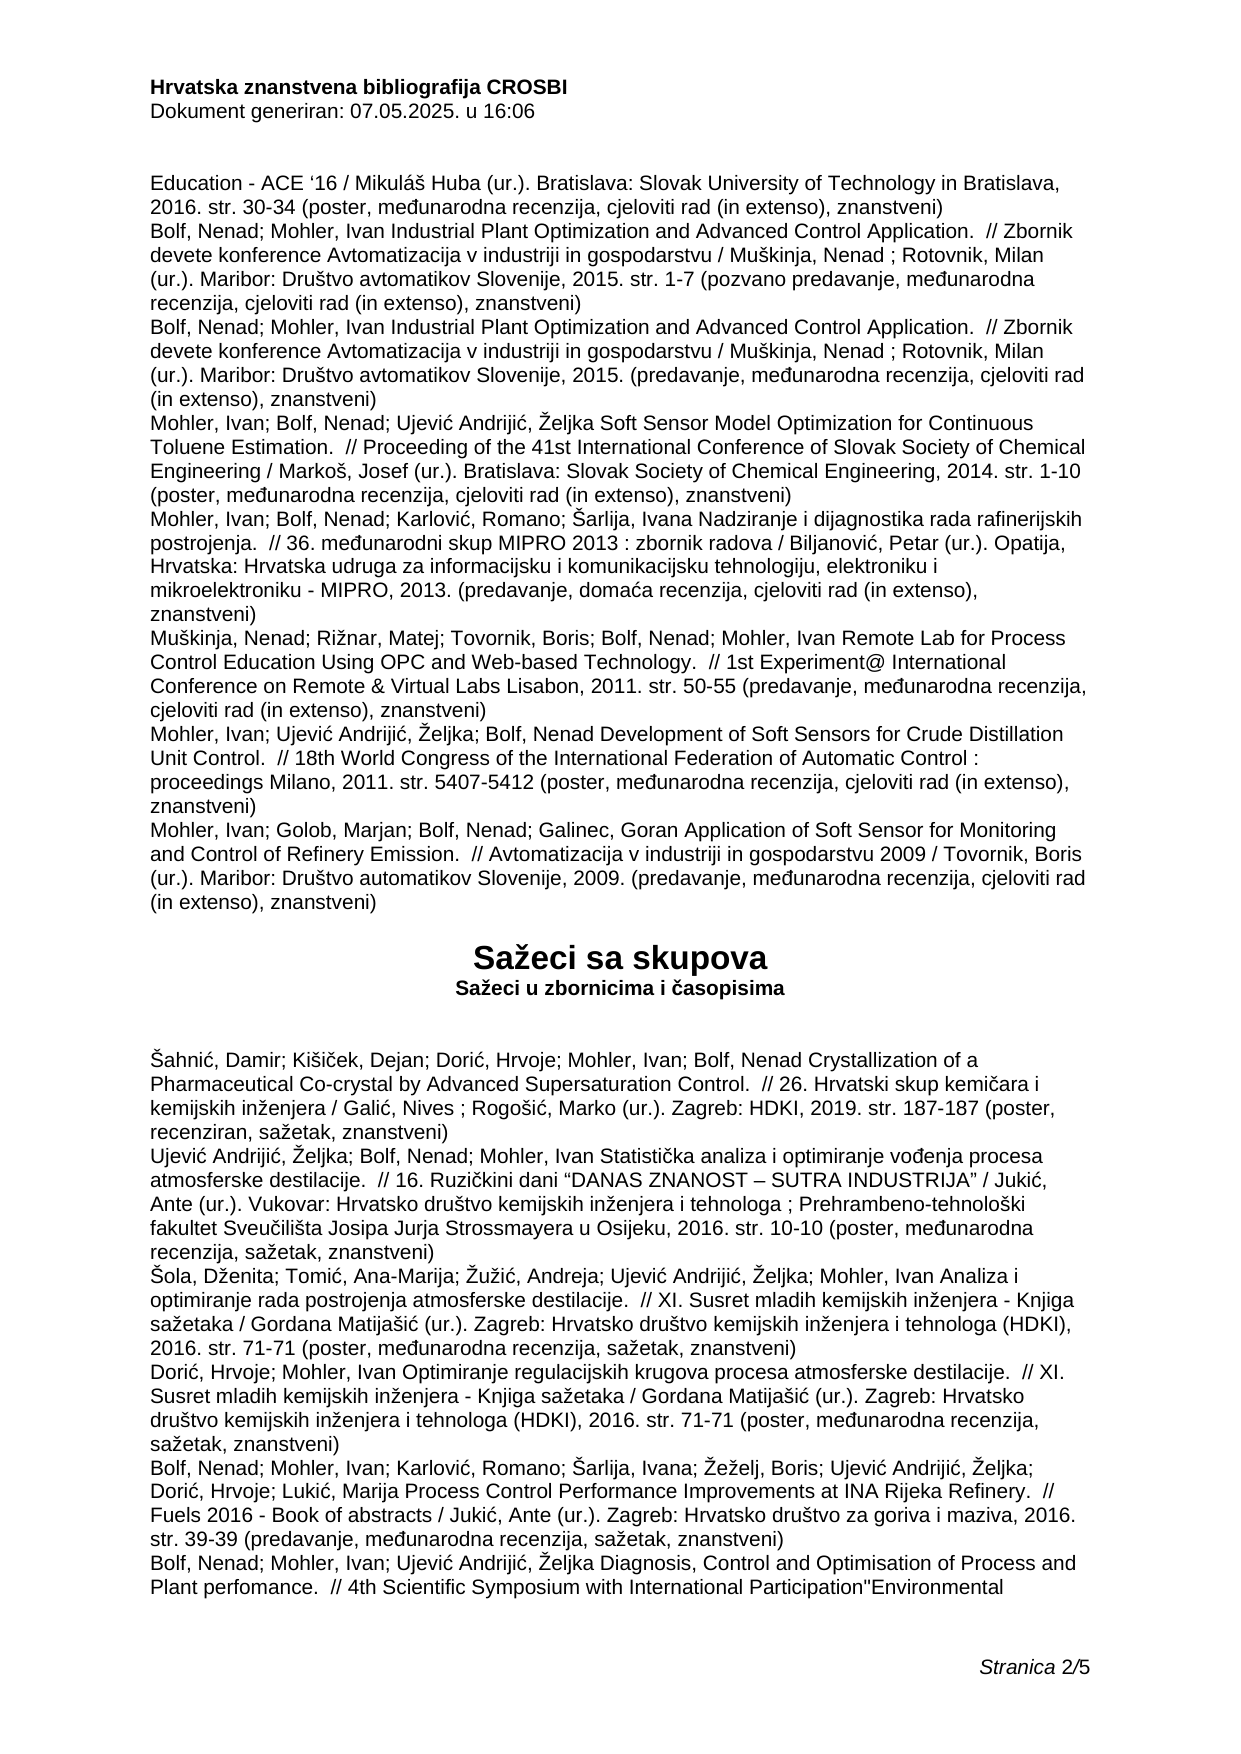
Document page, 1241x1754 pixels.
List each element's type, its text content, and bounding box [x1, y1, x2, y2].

subtitle Sažeci sa skupova [150, 938, 1090, 976]
text Šahnić, Damir; Kišiček, Dejan; Dorić, Hrvoje; Mohler, Ivan; Bolf, Nenad [150, 1048, 1090, 1144]
text Mohler, Ivan; Bolf, Nenad; Karlović, Romano; Šarlija, Ivana [150, 506, 1090, 626]
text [150, 171, 1090, 219]
text Šola, Dženita; Tomić, Ana-Marija; Žužić, Andreja; Ujević Andrijić, Željka; Mohler, Ivan [150, 1264, 1090, 1359]
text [150, 1551, 1090, 1599]
text Bolf, Nenad; Mohler, Ivan [150, 219, 1090, 315]
text Mohler, Ivan; Ujević Andrijić, Željka; Bolf, Nenad [150, 722, 1090, 818]
subtitle Sažeci u zbornicima i časopisima [150, 976, 1090, 1000]
text Dorić, Hrvoje; Mohler, Ivan [150, 1359, 1090, 1455]
text Bolf, Nenad; Mohler, Ivan; Karlović, Romano; Šarlija, Ivana; Žeželj, Boris; Ujević Andrijić, Željka; Dorić, Hrvoje; Lukić, Marija [150, 1455, 1090, 1551]
text Mohler, Ivan; Bolf, Nenad; Ujević Andrijić, Željka [150, 411, 1090, 506]
text Ujević Andrijić, Željka; Bolf, Nenad; Mohler, Ivan [150, 1144, 1090, 1264]
text Mohler, Ivan; Golob, Marjan; Bolf, Nenad; Galinec, Goran [150, 818, 1090, 914]
text Muškinja, Nenad; Rižnar, Matej; Tovornik, Boris; Bolf, Nenad; Mohler, Ivan [150, 626, 1090, 722]
text Bolf, Nenad; Mohler, Ivan [150, 315, 1090, 411]
